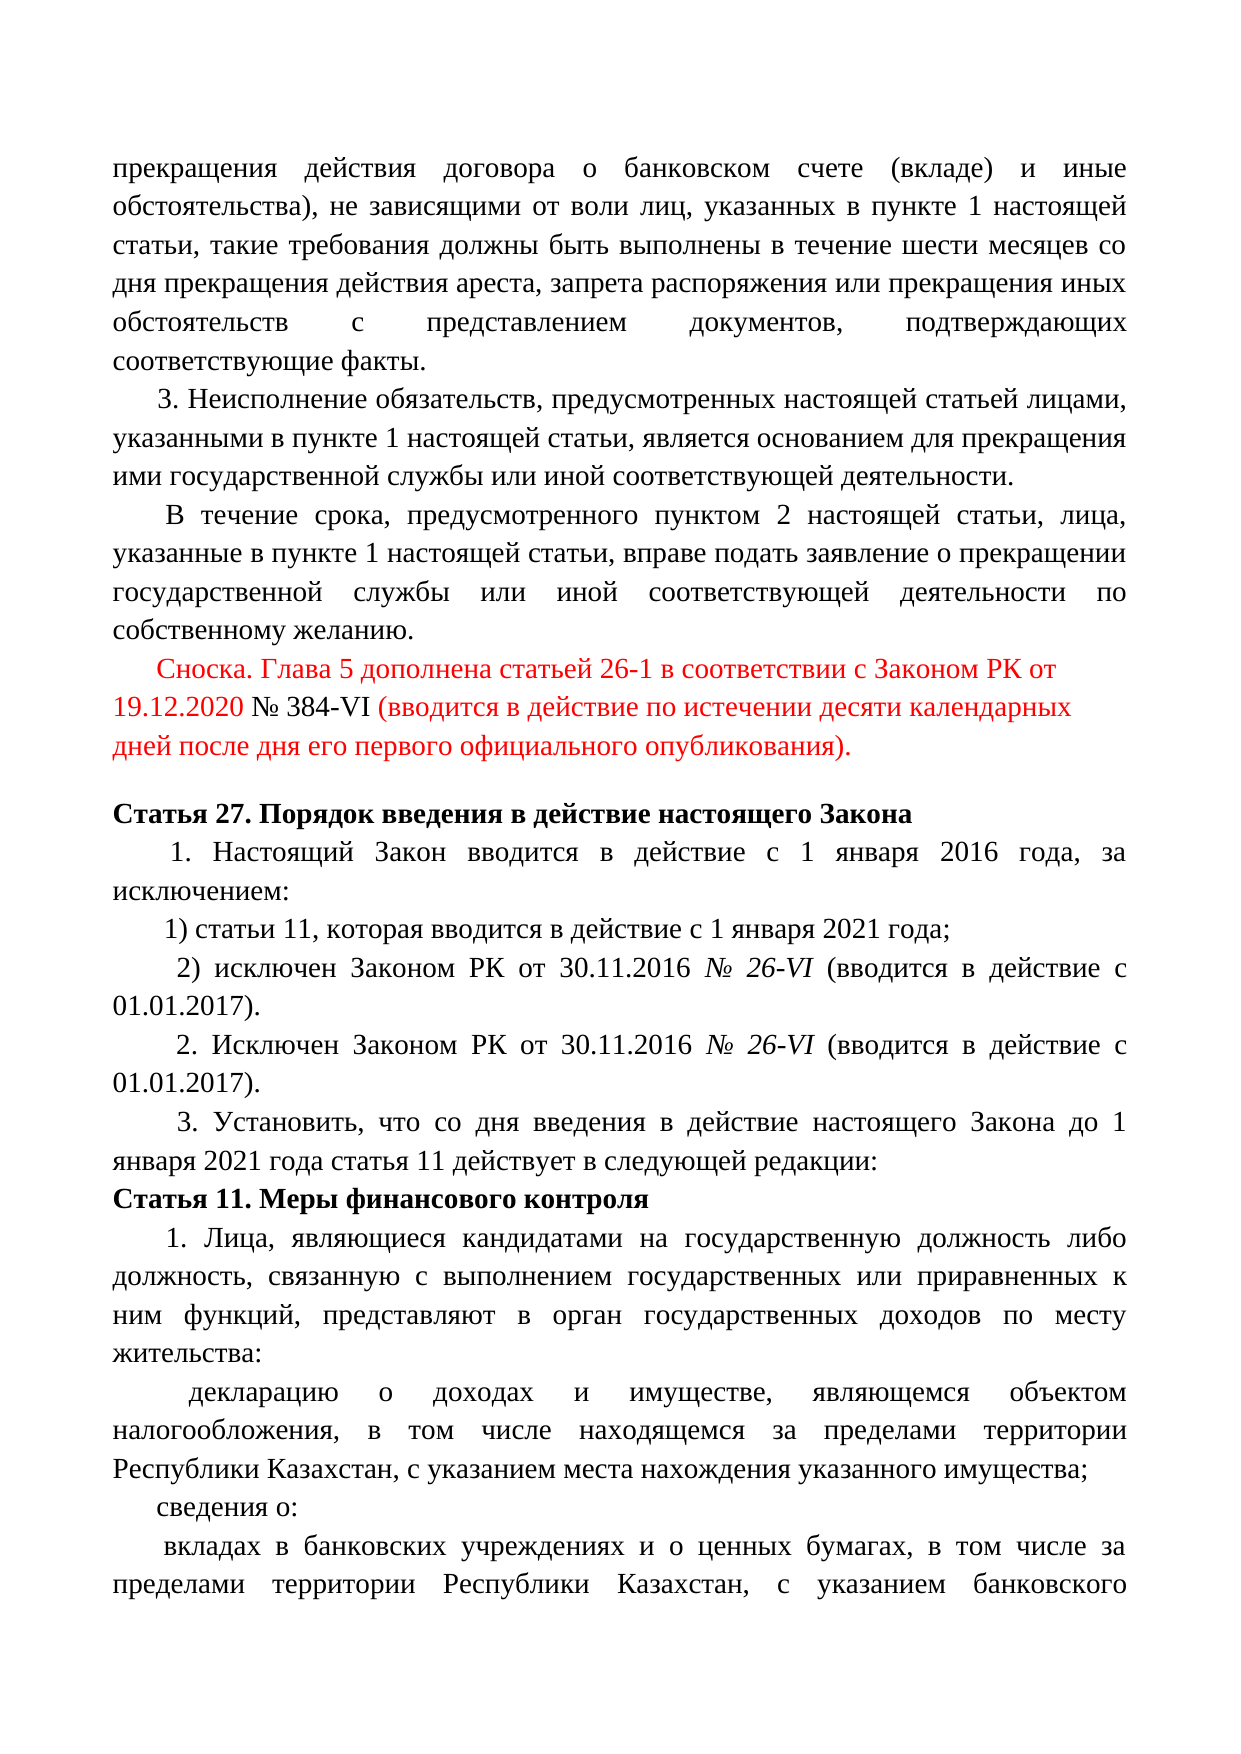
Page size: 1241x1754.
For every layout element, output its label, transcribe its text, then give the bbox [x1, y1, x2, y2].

text 3. Установить, что со дня введения в действие настоящего Закона до 1 января 2021 года статья 11 действует в следующей редакции: [112, 1104, 1128, 1176]
text декларацию о доходах и имуществе, являющемся объектом налогообложения, в том числе находящемся за пределами территории Республики Казахстан, с указанием места нахождения указанного имущества; [112, 1374, 1128, 1484]
text 2. Исключен Законом РК от 30.11.2016 № 26-VI (вводится в действие с 01.01.2017). [112, 1027, 1128, 1099]
text Статья 27. Порядок введения в действие настоящего Закона [112, 796, 1128, 829]
text 1) статьи 11, которая вводится в действие с 1 января 2021 года; [112, 911, 1128, 945]
text 1. Настоящий Закон вводится в действие с 1 января 2016 года, за исключением: [112, 834, 1128, 906]
text 2) исключен Законом РК от 30.11.2016 № 26-VI (вводится в действие с 01.01.2017). [112, 950, 1128, 1022]
text сведения о: [112, 1489, 1128, 1523]
text 1. Лица, являющиеся кандидатами на государственную должность либо должность, связанную с выполнением государственных или приравненных к ним функций, представляют в орган государственных доходов по месту жительства: [112, 1220, 1128, 1369]
text 3. Неисполнение обязательств, предусмотренных настоящей статьей лицами, указанными в пункте 1 настоящей статьи, является основанием для прекращения ими государственной службы или иной соответствующей деятельности. [112, 381, 1128, 492]
text Сноска. Глава 5 дополнена статьей 26-1 в соответствии с Законом РК от 19.12.2020 № 384-VI (вводится в действие по истечении десяти календарных дней после дня его первого официального опубликования). [112, 651, 1128, 792]
text Статья 11. Меры финансового контроля [112, 1181, 1128, 1215]
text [112, 150, 1128, 376]
text В течение срока, предусмотренного пунктом 2 настоящей статьи, лица, указанные в пункте 1 настоящей статьи, вправе подать заявление о прекращении государственной службы или иной соответствующей деятельности по собственному желанию. [112, 497, 1128, 646]
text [112, 1528, 1128, 1600]
